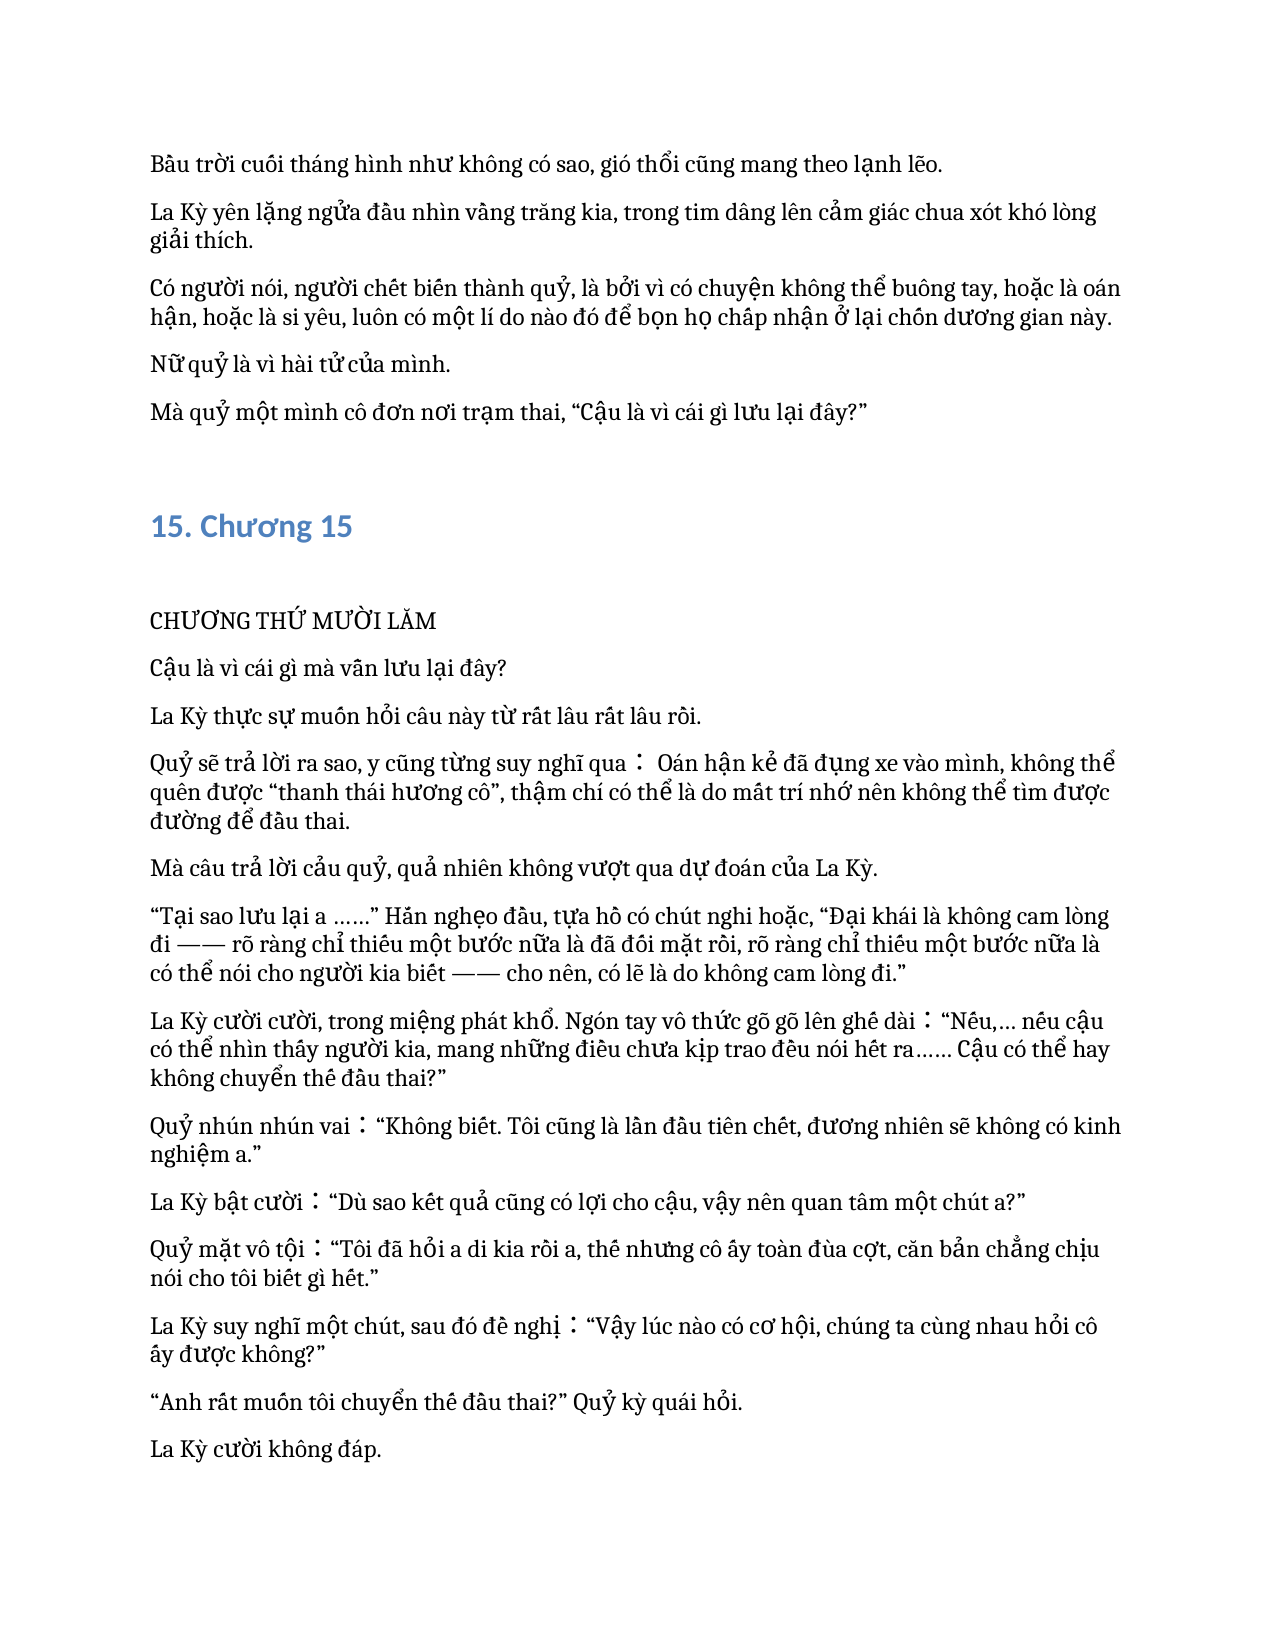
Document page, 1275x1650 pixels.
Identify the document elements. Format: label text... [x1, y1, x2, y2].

text Mà câu trả lời cảu quỷ, quả nhiên không vượt qua dự đoán của La Kỳ. [150, 854, 1125, 883]
text Quỷ nhún nhún vai：“Không biết. Tôi cũng là lần đầu tiên chết, đương nhiên sẽ không có kinh nghiệm a.” [150, 1112, 1125, 1169]
text La Kỳ cười không đáp. [150, 1435, 1125, 1464]
text Quỷ mặt vô tội：“Tôi đã hỏi a di kia rồi a, thế nhưng cô ấy toàn đùa cợt, căn bản chẳng chịu nói cho tôi biết gì hết.” [150, 1235, 1125, 1293]
text La Kỳ thực sự muốn hỏi câu này từ rất lâu rất lâu rồi. [150, 702, 1125, 730]
text Mà quỷ một mình cô đơn nơi trạm thai, “Cậu là vì cái gì lưu lại đây?” [150, 397, 1125, 484]
text Bầu trời cuối tháng hình như không có sao, gió thổi cũng mang theo lạnh lẽo. [150, 150, 1125, 179]
text La Kỳ yên lặng ngửa đầu nhìn vầng trăng kia, trong tim dâng lên cảm giác chua xót khó lòng giải thích. [150, 197, 1125, 255]
text La Kỳ cười cười, trong miệng phát khổ. Ngón tay vô thức gõ gõ lên ghế dài：“Nếu,… nếu cậu có thể nhìn thấy người kia, mang những điều chưa kịp trao đều nói hết ra…… Cậu có thể hay không chuyển thế đầu thai?” [150, 1007, 1125, 1093]
text Có người nói, người chết biến thành quỷ, là bởi vì có chuyện không thể buông tay, hoặc là oán hận, hoặc là si yêu, luôn có một lí do nào đó để bọn họ chấp nhận ở lại chốn dương gian này. [150, 274, 1125, 331]
text “Tại sao lưu lại a ……” Hắn nghẹo đầu, tựa hồ có chút nghi hoặc, “Đại khái là không cam lòng đi —— rõ ràng chỉ thiếu một bước nữa là đã đối mặt rồi, rõ ràng chỉ thiếu một bước nữa là có thể nói cho người kia biết —— cho nên, có lẽ là do không cam lòng đi.” [150, 902, 1125, 988]
text Cậu là vì cái gì mà vẫn lưu lại đây? [150, 654, 1125, 683]
text Quỷ sẽ trả lời ra sao, y cũng từng suy nghĩ qua： Oán hận kẻ đã đụng xe vào mình, không thể quên được “thanh thái hương cô”, thậm chí có thể là do mất trí nhớ nên không thể tìm được đường để đầu thai. [150, 749, 1125, 835]
subtitle 15. Chương 15 [150, 504, 1125, 545]
text La Kỳ suy nghĩ một chút, sau đó đề nghị：“Vậy lúc nào có cơ hội, chúng ta cùng nhau hỏi cô ấy được không?” [150, 1312, 1125, 1369]
text CHƯƠNG THỨ MƯỜI LĂM [150, 549, 1125, 635]
text “Anh rất muốn tôi chuyển thế đầu thai?” Quỷ kỳ quái hỏi. [150, 1388, 1125, 1417]
text La Kỳ bật cười：“Dù sao kết quả cũng có lợi cho cậu, vậy nên quan tâm một chút a?” [150, 1188, 1125, 1217]
text Nữ quỷ là vì hài tử của mình. [150, 350, 1125, 379]
